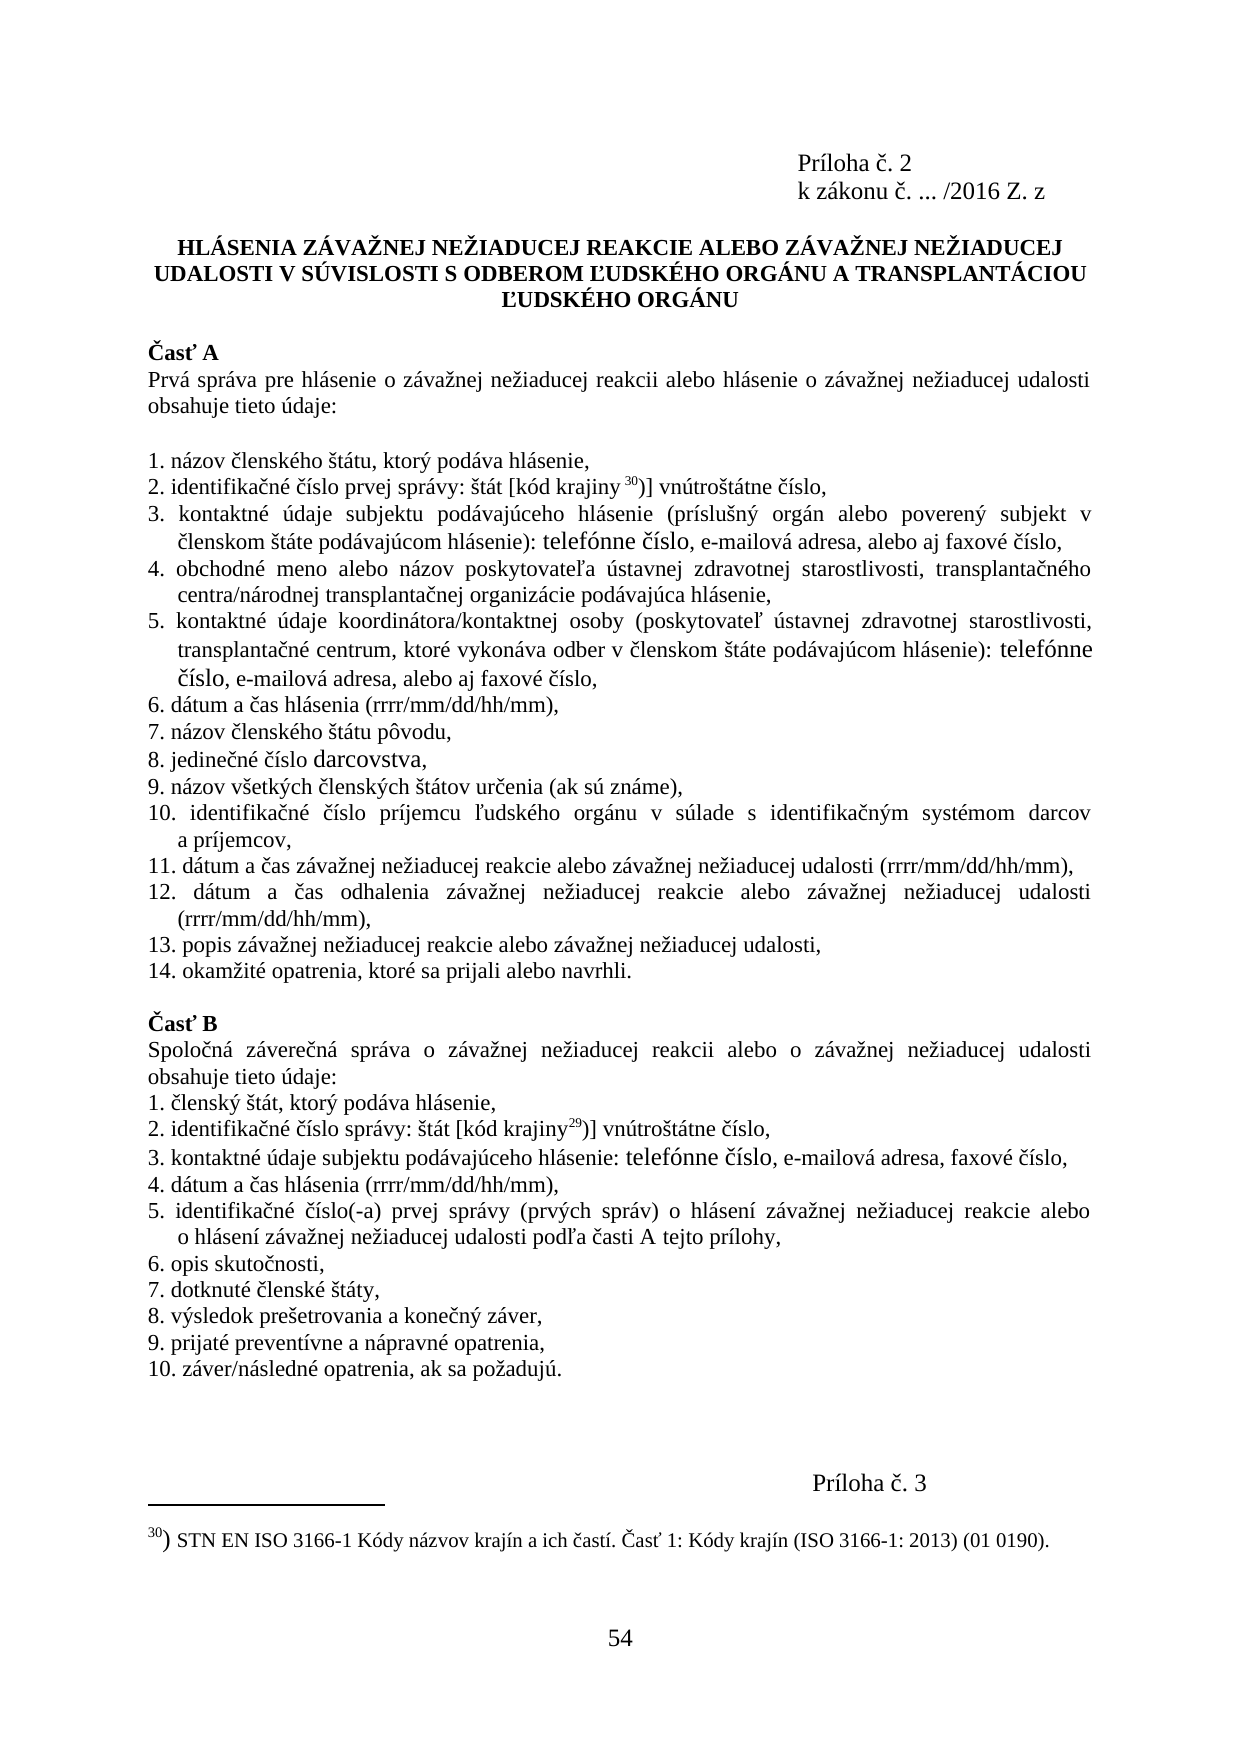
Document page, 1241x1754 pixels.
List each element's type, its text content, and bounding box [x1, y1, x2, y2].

text 9. prijaté preventívne a nápravné opatrenia, [148, 1329, 1093, 1355]
text 9. názov všetkých členských štátov určenia (ak sú známe), [148, 773, 1093, 799]
text 7. názov členského štátu pôvodu, [148, 718, 1093, 744]
text 8. jedinečné číslo darcovstva, [148, 744, 1093, 773]
text Prvá správa pre hlásenie o závažnej nežiaducej reakcii alebo hlásenie o závažnej nežiaducej udalosti obsahuje tieto údaje: [148, 366, 1093, 418]
text 4. dátum a čas hlásenia (rrrr/mm/dd/hh/mm), [148, 1171, 1093, 1197]
text 1. členský štát, ktorý podáva hlásenie, [148, 1089, 1093, 1116]
text 1. názov členského štátu, ktorý podáva hlásenie, [148, 447, 1093, 473]
text 14. okamžité opatrenia, ktoré sa prijali alebo navrhli. [148, 957, 1093, 984]
text 6. opis skutočnosti, [148, 1250, 1093, 1276]
text 12. dátum a čas odhalenia závažnej nežiaducej reakcie alebo závažnej nežiaducej udalosti (rrrr/mm/dd/hh/mm), [148, 878, 1093, 931]
text k zákonu č. ... /2016 Z. z [797, 176, 1093, 205]
text 10. identifikačné číslo príjemcu ľudského orgánu v súlade s identifikačným systémom darcov a príjemcov, [148, 799, 1093, 852]
text Časť B [148, 1010, 1093, 1036]
text 2. identifikačné číslo správy: štát [kód krajiny29)] vnútroštátne číslo, [148, 1116, 1093, 1142]
text 13. popis závažnej nežiaducej reakcie alebo závažnej nežiaducej udalosti, [148, 931, 1093, 957]
text 7. dotknuté členské štáty, [148, 1276, 1093, 1302]
text 3. kontaktné údaje subjektu podávajúceho hlásenie: telefónne číslo, e-mailová adresa, faxové číslo, [148, 1142, 1093, 1171]
text Príloha č. 2 [148, 148, 1093, 176]
text 5. identifikačné číslo(-a) prvej správy (prvých správ) o hlásení závažnej nežiaducej reakcie alebo o hlásení závažnej nežiaducej udalosti podľa časti A tejto prílohy, [148, 1197, 1093, 1250]
text 5. kontaktné údaje koordinátora/kontaktnej osoby (poskytovateľ ústavnej zdravotnej starostlivosti, transplantačné centrum, ktoré vykonáva odber v členskom štáte podávajúcom hlásenie): telefónne číslo, e-mailová adresa, alebo aj faxové číslo, [148, 608, 1093, 691]
text 3. kontaktné údaje subjektu podávajúceho hlásenie (príslušný orgán alebo poverený subjekt v členskom štáte podávajúcom hlásenie): telefónne číslo, e-mailová adresa, alebo aj faxové číslo, [148, 500, 1093, 555]
text 2. identifikačné číslo prvej správy: štát [kód krajiny )] vnútroštátne číslo, [148, 473, 1093, 500]
text Časť A [148, 339, 1093, 366]
text 8. výsledok prešetrovania a konečný záver, [148, 1302, 1093, 1329]
text 4. obchodné meno alebo názov poskytovateľa ústavnej zdravotnej starostlivosti, transplantačného centra/národnej transplantačnej organizácie podávajúca hlásenie, [148, 555, 1093, 608]
text Príloha č. 3 [812, 1468, 1093, 1496]
text 11. dátum a čas závažnej nežiaducej reakcie alebo závažnej nežiaducej udalosti (rrrr/mm/dd/hh/mm), [148, 852, 1093, 878]
text HLÁSENIA ZÁVAŽNEJ NEŽIADUCEJ REAKCIE ALEBO ZÁVAŽNEJ NEŽIADUCEJ UDALOSTI V SÚVISLOSTI S ODBEROM ĽUDSKÉHO ORGÁNU A TRANSPLANTÁCIOU ĽUDSKÉHO ORGÁNU [148, 234, 1093, 313]
text 10. záver/následné opatrenia, ak sa požadujú. [148, 1355, 1093, 1381]
text Spoločná záverečná správa o závažnej nežiaducej reakcii alebo o závažnej nežiaducej udalosti obsahuje tieto údaje: [148, 1036, 1093, 1089]
text 6. dátum a čas hlásenia (rrrr/mm/dd/hh/mm), [148, 691, 1093, 718]
